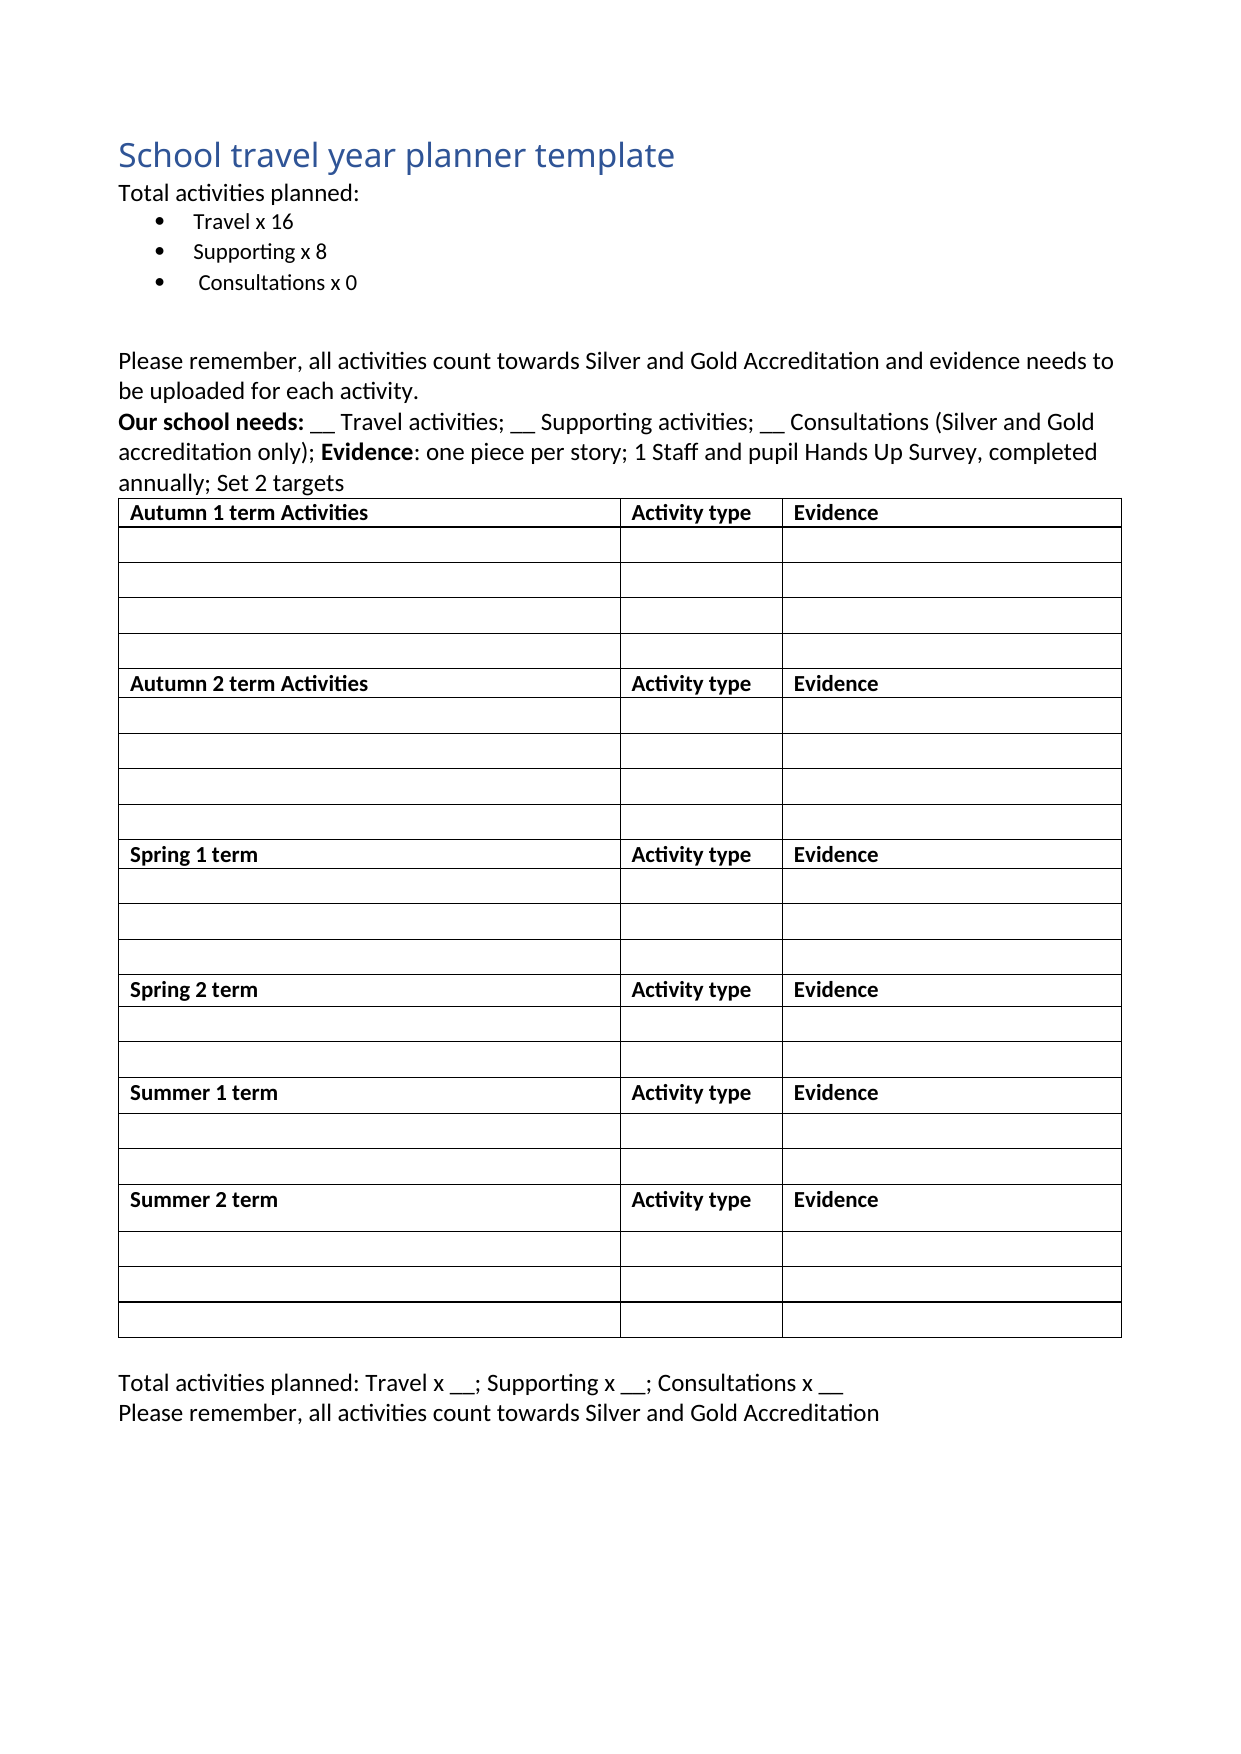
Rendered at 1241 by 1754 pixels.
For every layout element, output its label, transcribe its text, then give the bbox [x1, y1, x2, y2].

table_cell [119, 1007, 620, 1041]
list Supporting x 8 [156, 237, 1122, 266]
table_cell [119, 869, 620, 903]
table_cell [621, 698, 782, 733]
table_cell [783, 528, 1121, 562]
table_cell Summer 1 term [119, 1078, 620, 1113]
table_cell Spring 1 term [119, 840, 620, 868]
table_cell [783, 1303, 1121, 1337]
table_cell [783, 1267, 1121, 1301]
text Please remember, all activities count towards Silver and Gold Accreditation [118, 1397, 1122, 1428]
list Travel x 16 [156, 207, 1122, 235]
table_cell [119, 698, 620, 733]
table_cell [783, 904, 1121, 939]
table_cell [621, 734, 782, 768]
table_cell [119, 769, 620, 803]
table_cell [783, 563, 1121, 597]
table_cell [783, 1232, 1121, 1266]
table_cell Activity type [621, 1185, 782, 1231]
table_cell Activity type [621, 975, 782, 1006]
table_cell [119, 1267, 620, 1301]
table_cell [621, 769, 782, 803]
table_cell Summer 2 term [119, 1185, 620, 1231]
table_cell Evidence [783, 1185, 1121, 1231]
table_cell Evidence [783, 669, 1121, 697]
table_header Autumn 1 term Activities [119, 499, 620, 526]
table_cell Evidence [783, 840, 1121, 868]
table_cell [119, 904, 620, 939]
table_cell Activity type [621, 1078, 782, 1113]
table_cell Spring 2 term [119, 975, 620, 1006]
table_cell [783, 598, 1121, 633]
table_cell [783, 1042, 1121, 1077]
table_cell Activity type [621, 669, 782, 697]
text Please remember, all activities count towards Silver and Gold Accreditation and evidence needs to be uploaded for each activity. [118, 345, 1122, 406]
list Consultations x 0 [156, 268, 1122, 296]
table_cell [621, 634, 782, 668]
table_cell [119, 1114, 620, 1148]
table_header Evidence [783, 499, 1121, 526]
table_cell [783, 1149, 1121, 1184]
table_cell [119, 805, 620, 839]
table_cell [621, 1149, 782, 1184]
table_cell [783, 698, 1121, 733]
table_cell Activity type [621, 840, 782, 868]
table_cell [783, 1007, 1121, 1041]
table_cell [119, 1149, 620, 1184]
table_cell [119, 1042, 620, 1077]
text Total activities planned: Travel x __; Supporting x __; Consultations x __ [118, 1367, 1122, 1397]
table_cell [621, 563, 782, 597]
table_cell [621, 869, 782, 903]
table_cell [119, 528, 620, 562]
text Our school needs: __ Travel activities; __ Supporting activities; __ Consultations (Silver and Gold accreditation only); Evidence: one piece per story; 1 Staff and pupil Hands Up Survey, completed annually; Set 2 targets [118, 406, 1122, 497]
text Total activities planned: [118, 177, 1122, 207]
table_cell [119, 1303, 620, 1337]
table_cell [783, 805, 1121, 839]
table_cell [621, 1232, 782, 1266]
table_cell [621, 940, 782, 974]
table_cell [783, 734, 1121, 768]
table_cell [119, 1232, 620, 1266]
table_cell [621, 1114, 782, 1148]
table_cell [783, 769, 1121, 803]
table_cell Evidence [783, 1078, 1121, 1113]
table_cell [119, 634, 620, 668]
table_cell [783, 869, 1121, 903]
table_cell [783, 1114, 1121, 1148]
table_cell [621, 528, 782, 562]
table_header Activity type [621, 499, 782, 526]
table_cell [621, 1267, 782, 1301]
table_cell Autumn 2 term Activities [119, 669, 620, 697]
table_cell [119, 563, 620, 597]
table_cell [621, 1303, 782, 1337]
table_cell [119, 598, 620, 633]
table_cell Evidence [783, 975, 1121, 1006]
table_cell [621, 1007, 782, 1041]
table_cell [621, 805, 782, 839]
subtitle School travel year planner template [118, 131, 1122, 177]
table_cell [621, 1042, 782, 1077]
table_cell [783, 940, 1121, 974]
table_cell [119, 940, 620, 974]
table_cell [621, 598, 782, 633]
table_cell [783, 634, 1121, 668]
table_cell [119, 734, 620, 768]
table_cell [621, 904, 782, 939]
